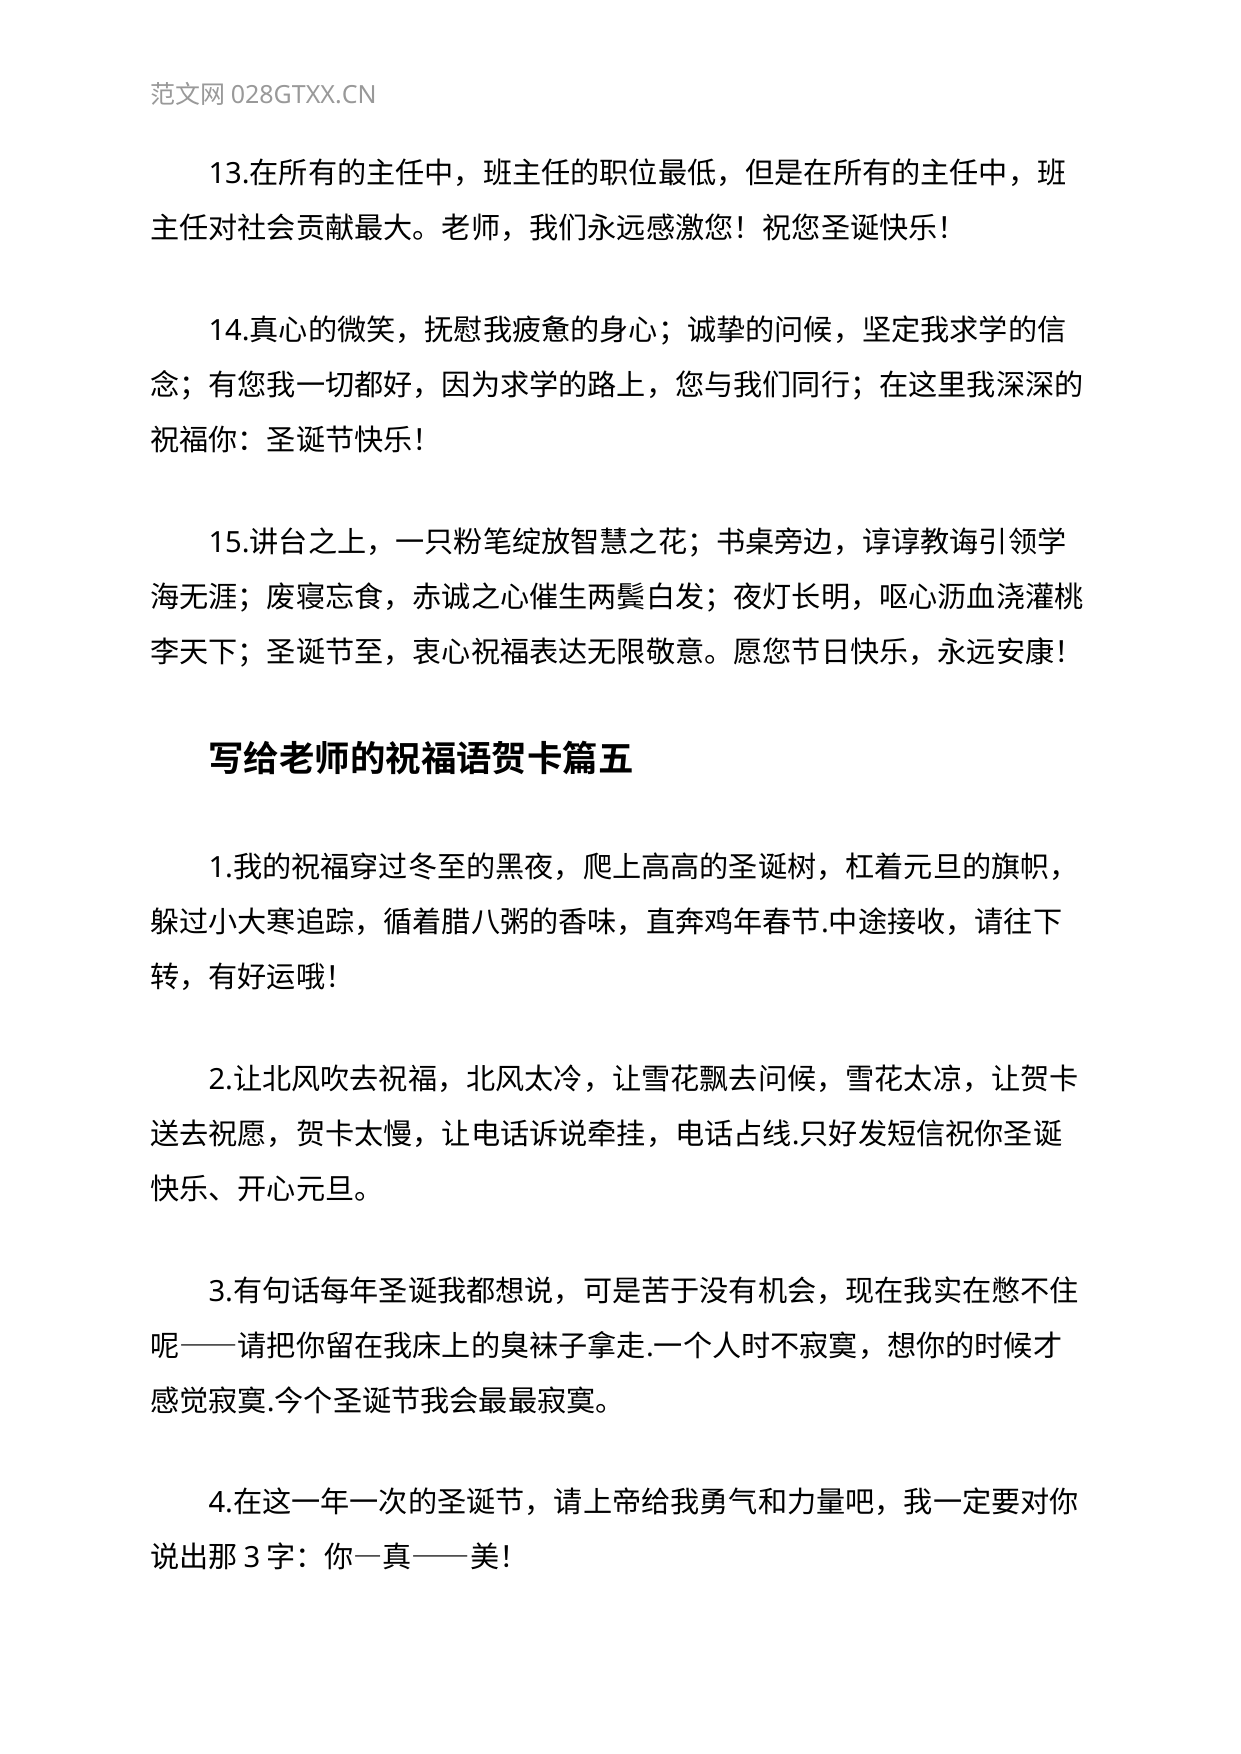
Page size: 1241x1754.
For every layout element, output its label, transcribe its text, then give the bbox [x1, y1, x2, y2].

text 15.讲台之上，一只粉笔绽放智慧之花；书桌旁边，谆谆教诲引领学海无涯；废寝忘食，赤诚之心催生两鬓白发；夜灯长明，呕心沥血浇灌桃李天下；圣诞节至，衷心祝福表达无限敬意。愿您节日快乐，永远安康！ [150, 518, 1090, 671]
text 1.我的祝福穿过冬至的黑夜，爬上高高的圣诞树，杠着元旦的旗帜，躲过小大寒追踪，循着腊八粥的香味，直奔鸡年春节.中途接收，请往下转，有好运哦！ [150, 843, 1090, 996]
text 13.在所有的主任中，班主任的职位最低，但是在所有的主任中，班主任对社会贡献最大。老师，我们永远感激您！祝您圣诞快乐！ [150, 150, 1090, 247]
text 2.让北风吹去祝福，北风太冷，让雪花飘去问候，雪花太凉，让贺卡送去祝愿，贺卡太慢，让电话诉说牵挂，电话占线.只好发短信祝你圣诞快乐、开心元旦。 [150, 1055, 1090, 1208]
text 写给老师的祝福语贺卡篇五 [150, 730, 1090, 781]
text 14.真心的微笑，抚慰我疲惫的身心；诚挚的问候，坚定我求学的信念；有您我一切都好，因为求学的路上，您与我们同行；在这里我深深的祝福你：圣诞节快乐！ [150, 307, 1090, 459]
text 3.有句话每年圣诞我都想说，可是苦于没有机会，现在我实在憋不住呢——请把你留在我床上的臭袜子拿走.一个人时不寂寞，想你的时候才感觉寂寞.今个圣诞节我会最最寂寞。 [150, 1267, 1090, 1419]
text 4.在这一年一次的圣诞节，请上帝给我勇气和力量吧，我一定要对你说出那3字：你—真——美！ [150, 1479, 1090, 1576]
